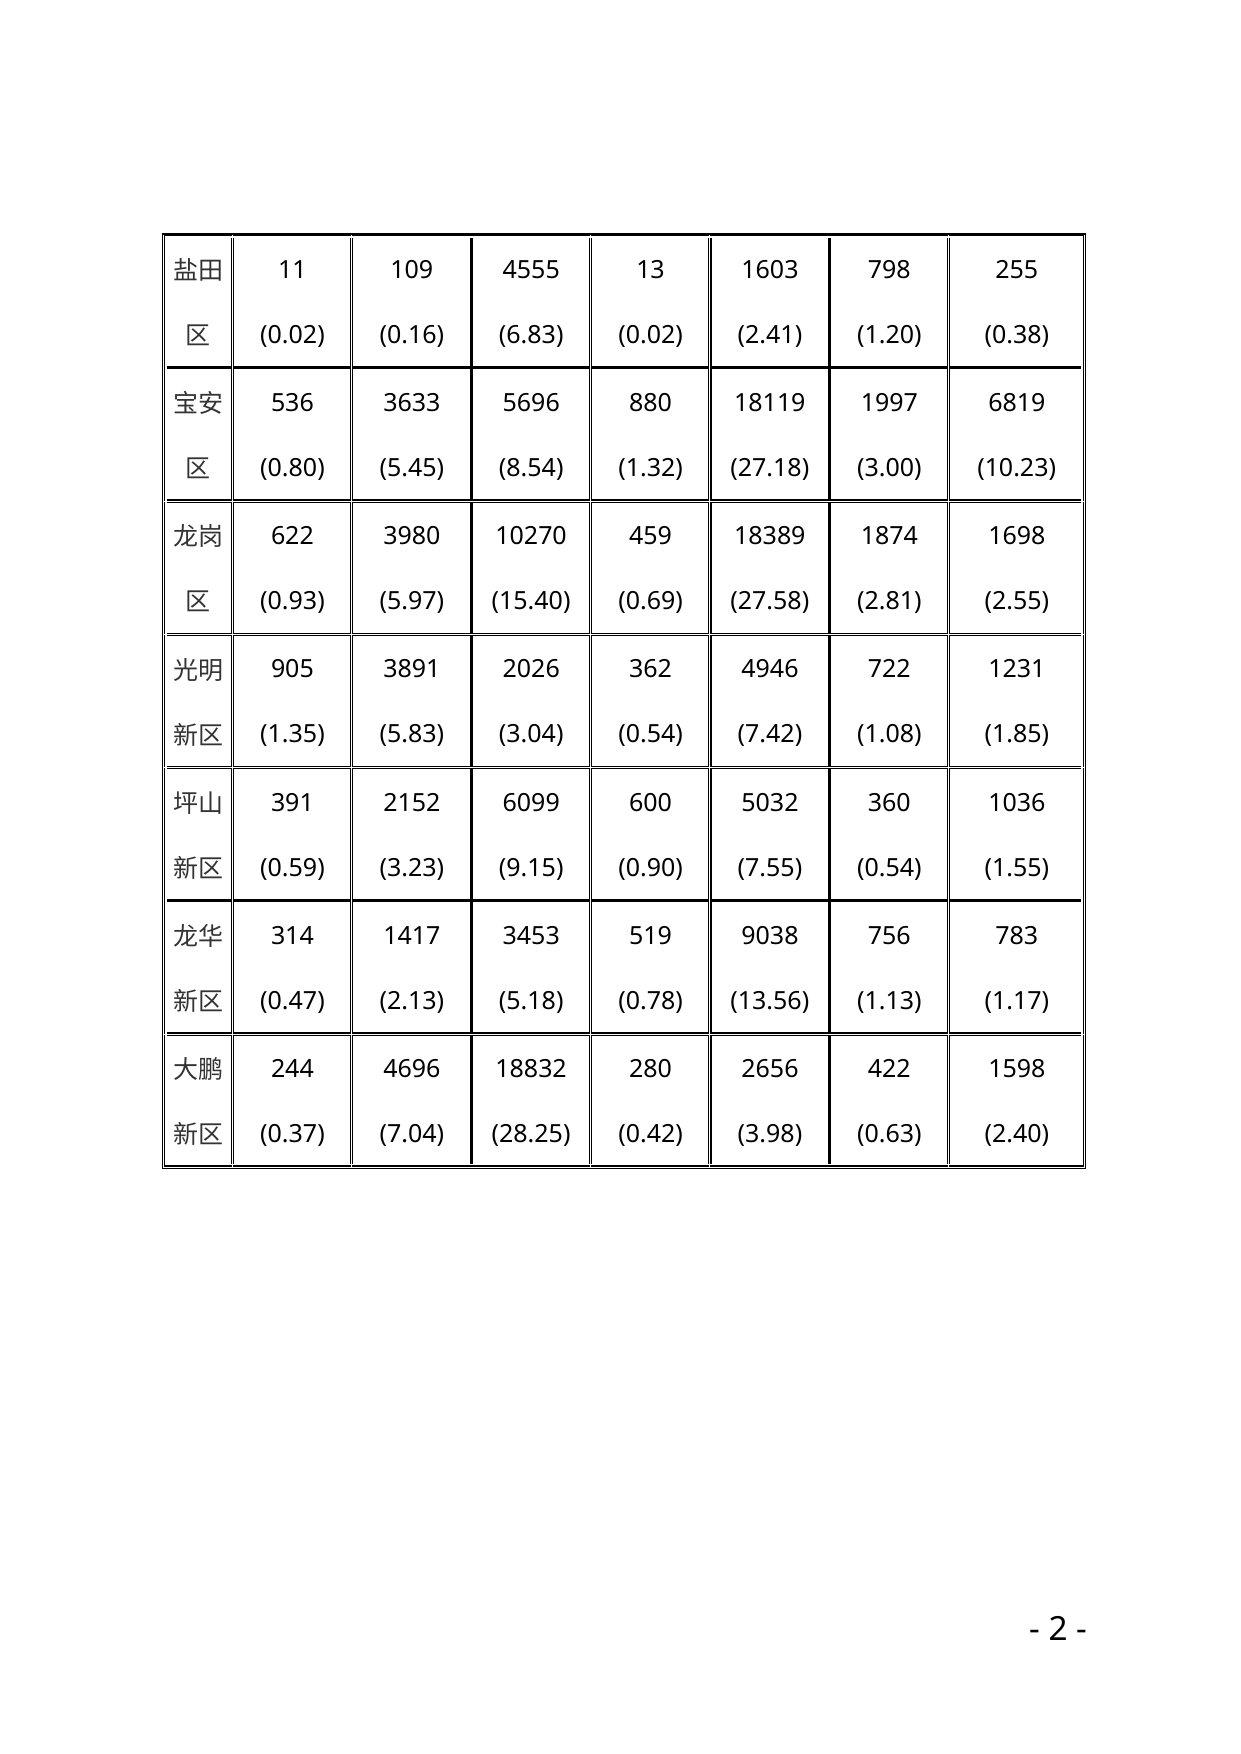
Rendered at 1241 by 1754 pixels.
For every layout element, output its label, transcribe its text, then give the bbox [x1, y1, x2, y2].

table_cell 600 (0.90) [592, 769, 708, 899]
table_cell 6819 (10.23) [950, 366, 1083, 499]
table_cell 1417 (2.13) [353, 902, 470, 1032]
table_cell 4696 (7.04) [352, 1036, 471, 1165]
table_cell 536 (0.80) [234, 369, 350, 499]
table_cell 280 (0.42) [591, 1032, 710, 1165]
table_cell 5032 (7.55) [712, 769, 828, 899]
table_cell 坪山新区 [163, 766, 232, 899]
table_cell 362 (0.54) [592, 636, 708, 766]
table_cell 880 (1.32) [592, 369, 708, 499]
table_cell 9038 (13.56) [712, 902, 828, 1032]
table_cell 龙华新区 [165, 899, 231, 1032]
table_cell 1997 (3.00) [831, 369, 947, 499]
table_cell 519 (0.78) [592, 902, 708, 1032]
table_cell 360 (0.54) [831, 769, 947, 899]
table_cell 905 (1.35) [234, 636, 350, 766]
table_cell 18389 (27.58) [712, 503, 828, 632]
table_cell 13 (0.02) [591, 235, 710, 366]
table_cell 10270 (15.40) [473, 503, 589, 632]
table_cell 783 (1.17) [950, 899, 1083, 1032]
table_cell 3453 (5.18) [473, 902, 589, 1032]
table_cell 2656 (3.98) [710, 1036, 829, 1165]
table_cell 1598 (2.40) [949, 1032, 1083, 1165]
table_cell 244 (0.37) [233, 1036, 352, 1165]
table_cell 622 (0.93) [234, 503, 350, 632]
table_cell 2152 (3.23) [353, 769, 470, 899]
table_cell 18119 (27.18) [712, 369, 828, 499]
table_cell 391 (0.59) [234, 769, 350, 899]
table_cell 光明新区 [165, 633, 231, 766]
table_cell 大鹏新区 [165, 1032, 232, 1165]
table_cell 5696 (8.54) [473, 369, 589, 499]
table_cell 龙岗区 [165, 499, 231, 632]
table_cell 1874 (2.81) [831, 503, 947, 632]
table_cell 11 (0.02) [233, 236, 352, 366]
table_cell 1698 (2.55) [950, 499, 1083, 632]
table_cell 459 (0.69) [592, 503, 708, 632]
table_cell 109 (0.16) [352, 236, 471, 366]
table_cell 1036 (1.55) [949, 766, 1084, 899]
table_cell 18832 (28.25) [471, 1036, 591, 1165]
table_cell 3891 (5.83) [353, 636, 470, 766]
table_cell 1603 (2.41) [710, 236, 829, 366]
table_cell 3633 (5.45) [353, 369, 470, 499]
table_cell 宝安区 [165, 366, 231, 499]
table_cell 2026 (3.04) [473, 636, 589, 766]
table_cell 422 (0.63) [829, 1036, 949, 1165]
table_cell 6099 (9.15) [473, 769, 589, 899]
table_cell 756 (1.13) [831, 902, 947, 1032]
table_cell 3980 (5.97) [353, 503, 470, 632]
table_cell 1231 (1.85) [950, 633, 1083, 766]
table_cell 4555 (6.83) [471, 236, 591, 366]
table_cell 722 (1.08) [831, 636, 947, 766]
table_cell 盐田区 [165, 236, 232, 366]
table_cell 798 (1.20) [829, 236, 949, 366]
table_cell 4946 (7.42) [712, 636, 828, 766]
table_cell 255 (0.38) [949, 236, 1083, 366]
table_cell 314 (0.47) [234, 902, 350, 1032]
